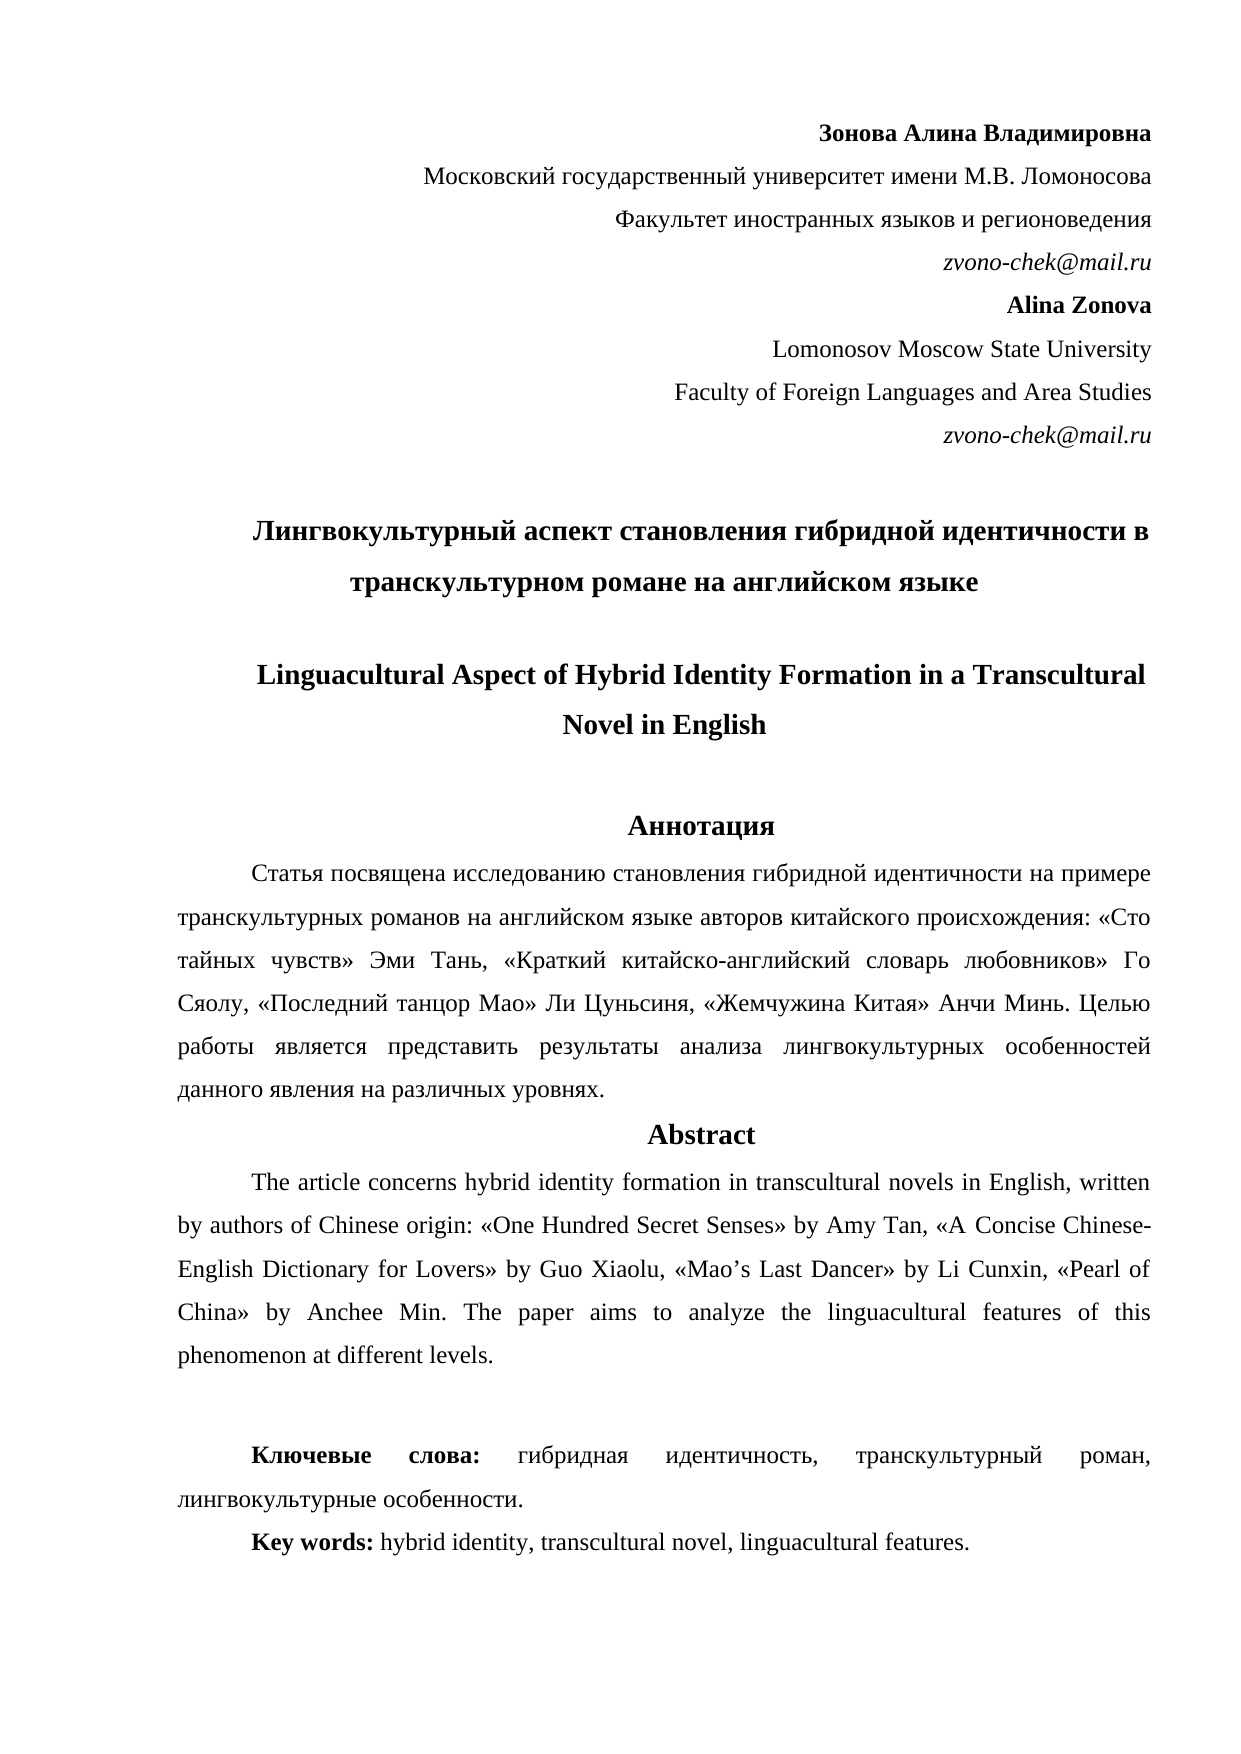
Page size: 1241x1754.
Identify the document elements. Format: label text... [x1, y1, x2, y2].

text Lomonosov Moscow State University [177, 334, 1152, 362]
text Alina Zonova [177, 291, 1152, 319]
text Faculty of Foreign Languages and Area Studies [177, 377, 1152, 406]
text Linguacultural Aspect of Hybrid Identity Formation in a Transcultural Novel in English [177, 657, 1152, 741]
text Ключевые слова: гибридная идентичность, транскультурный роман, лингвокультурные особенности. [177, 1441, 1152, 1512]
text Лингвокультурный аспект становления гибридной идентичности в транскультурном романе на английском языке [177, 513, 1152, 597]
text zvono-chek@mail.ru [177, 420, 1152, 449]
text The article concerns hybrid identity formation in transcultural novels in English, written by authors of Chinese origin: «One Hundred Secret Senses» by Amy Tan, «A Сoncise Chinese-English Dictionary for Lovers» by Guo Xiaolu, «Mao’s Last Dancer» by Li Cunxin, «Pearl of China» by Anchee Min. The paper aims to analyze the linguacultural features of this phenomenon at different levels. [177, 1167, 1152, 1369]
text Московский государственный университет имени М.В. Ломоносова [177, 161, 1152, 190]
text Зонова Алина Владимировна [177, 118, 1152, 147]
text Факультет иностранных языков и регионоведения [177, 204, 1152, 233]
text Abstract [177, 1117, 1152, 1151]
text zvono-chek@mail.ru [177, 247, 1152, 276]
text Key words: hybrid identity, transcultural novel, linguacultural features. [177, 1527, 1152, 1556]
text Статья посвящена исследованию становления гибридной идентичности на примере транскультурных романов на английском языке авторов китайского происхождения: «Сто тайных чувств» Эми Тань, «Краткий китайско-английский словарь любовников» Го Сяолу, «Последний танцор Мао» Ли Цуньсиня, «Жемчужина Китая» Анчи Минь. Целью работы является представить результаты анализа лингвокультурных особенностей данного явления на различных уровнях. [177, 858, 1152, 1103]
text Аннотация [177, 808, 1152, 842]
